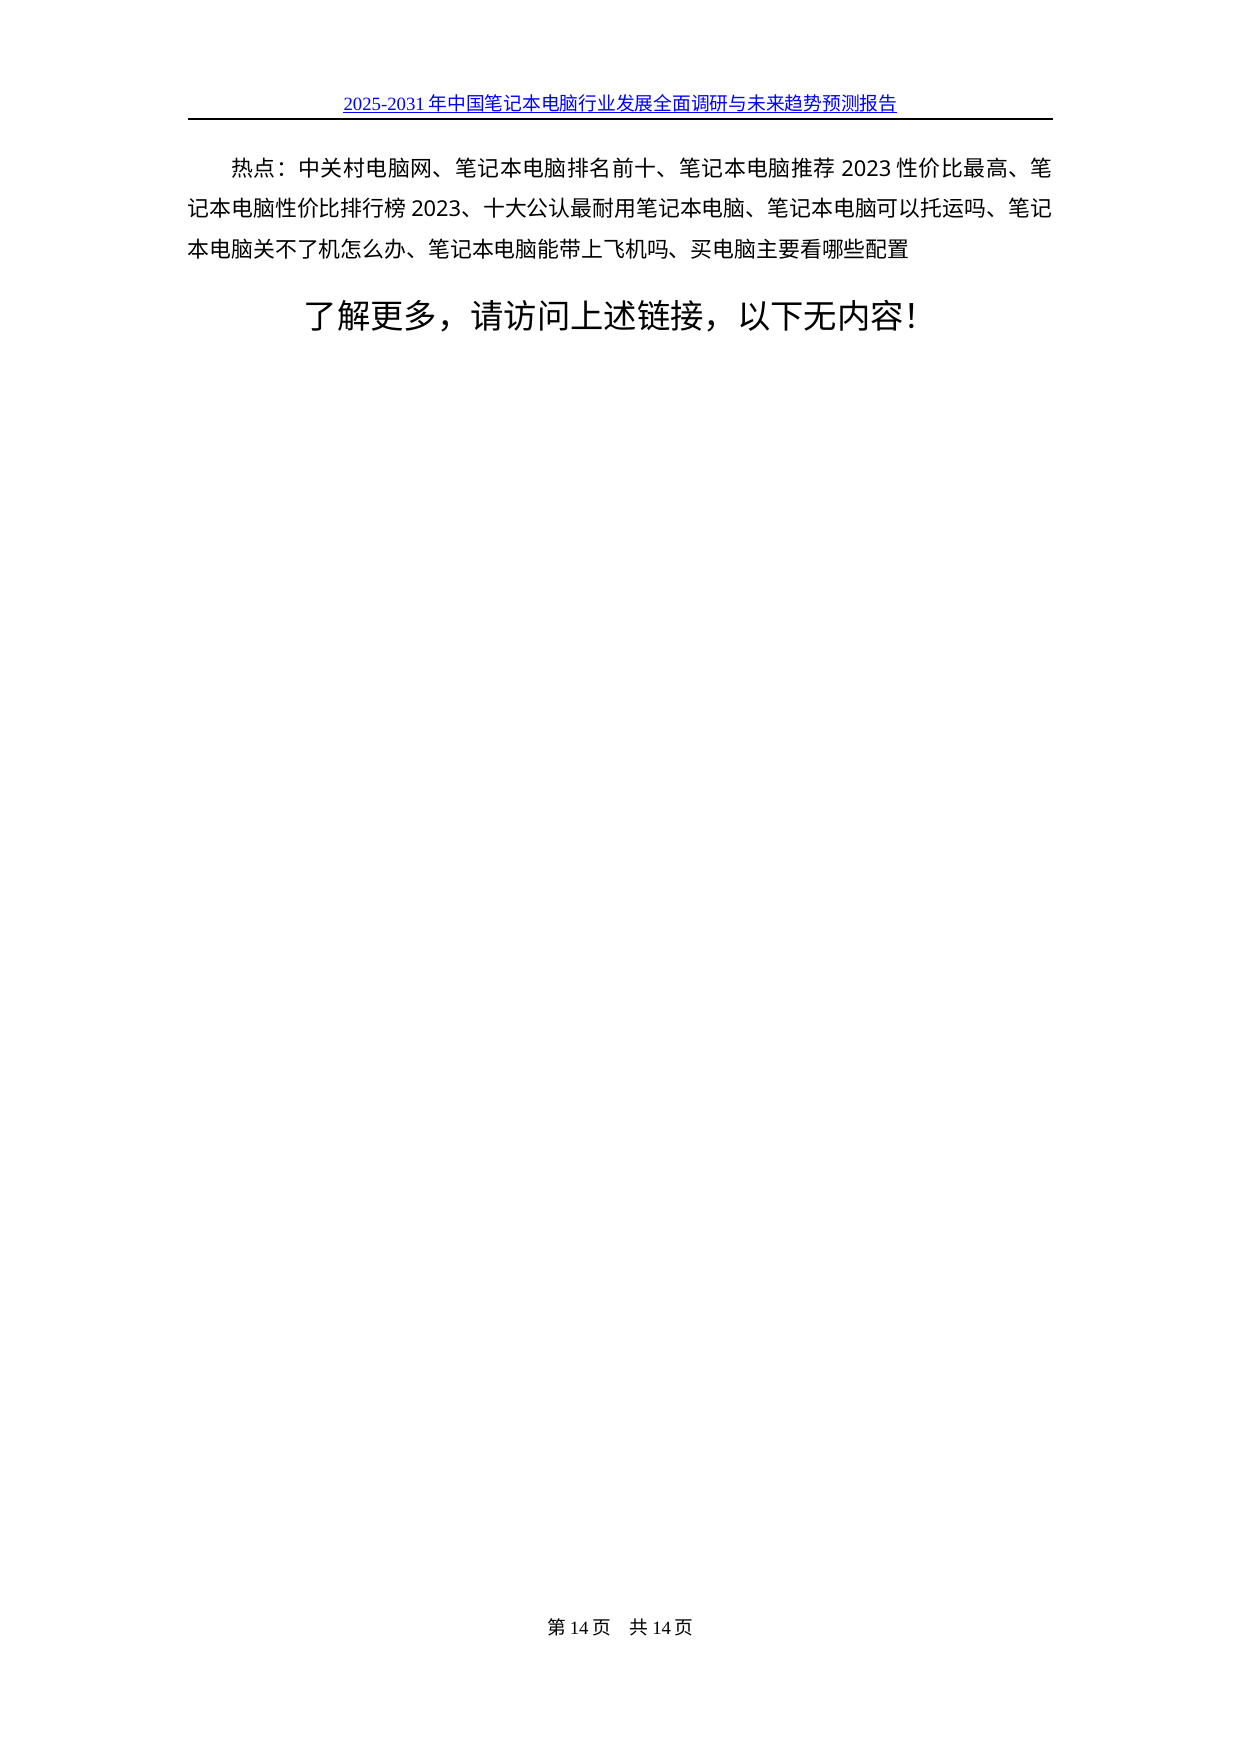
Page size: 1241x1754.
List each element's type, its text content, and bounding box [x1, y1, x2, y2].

text 热点：中关村电脑网、笔记本电脑排名前十、笔记本电脑推荐2023性价比最高、笔记本电脑性价比排行榜2023、十大公认最耐用笔记本电脑、笔记本电脑可以托运吗、笔记本电脑关不了机怎么办、笔记本电脑能带上飞机吗、买电脑主要看哪些配置 [187, 150, 1053, 264]
title 了解更多，请访问上述链接，以下无内容！ [187, 282, 1053, 347]
